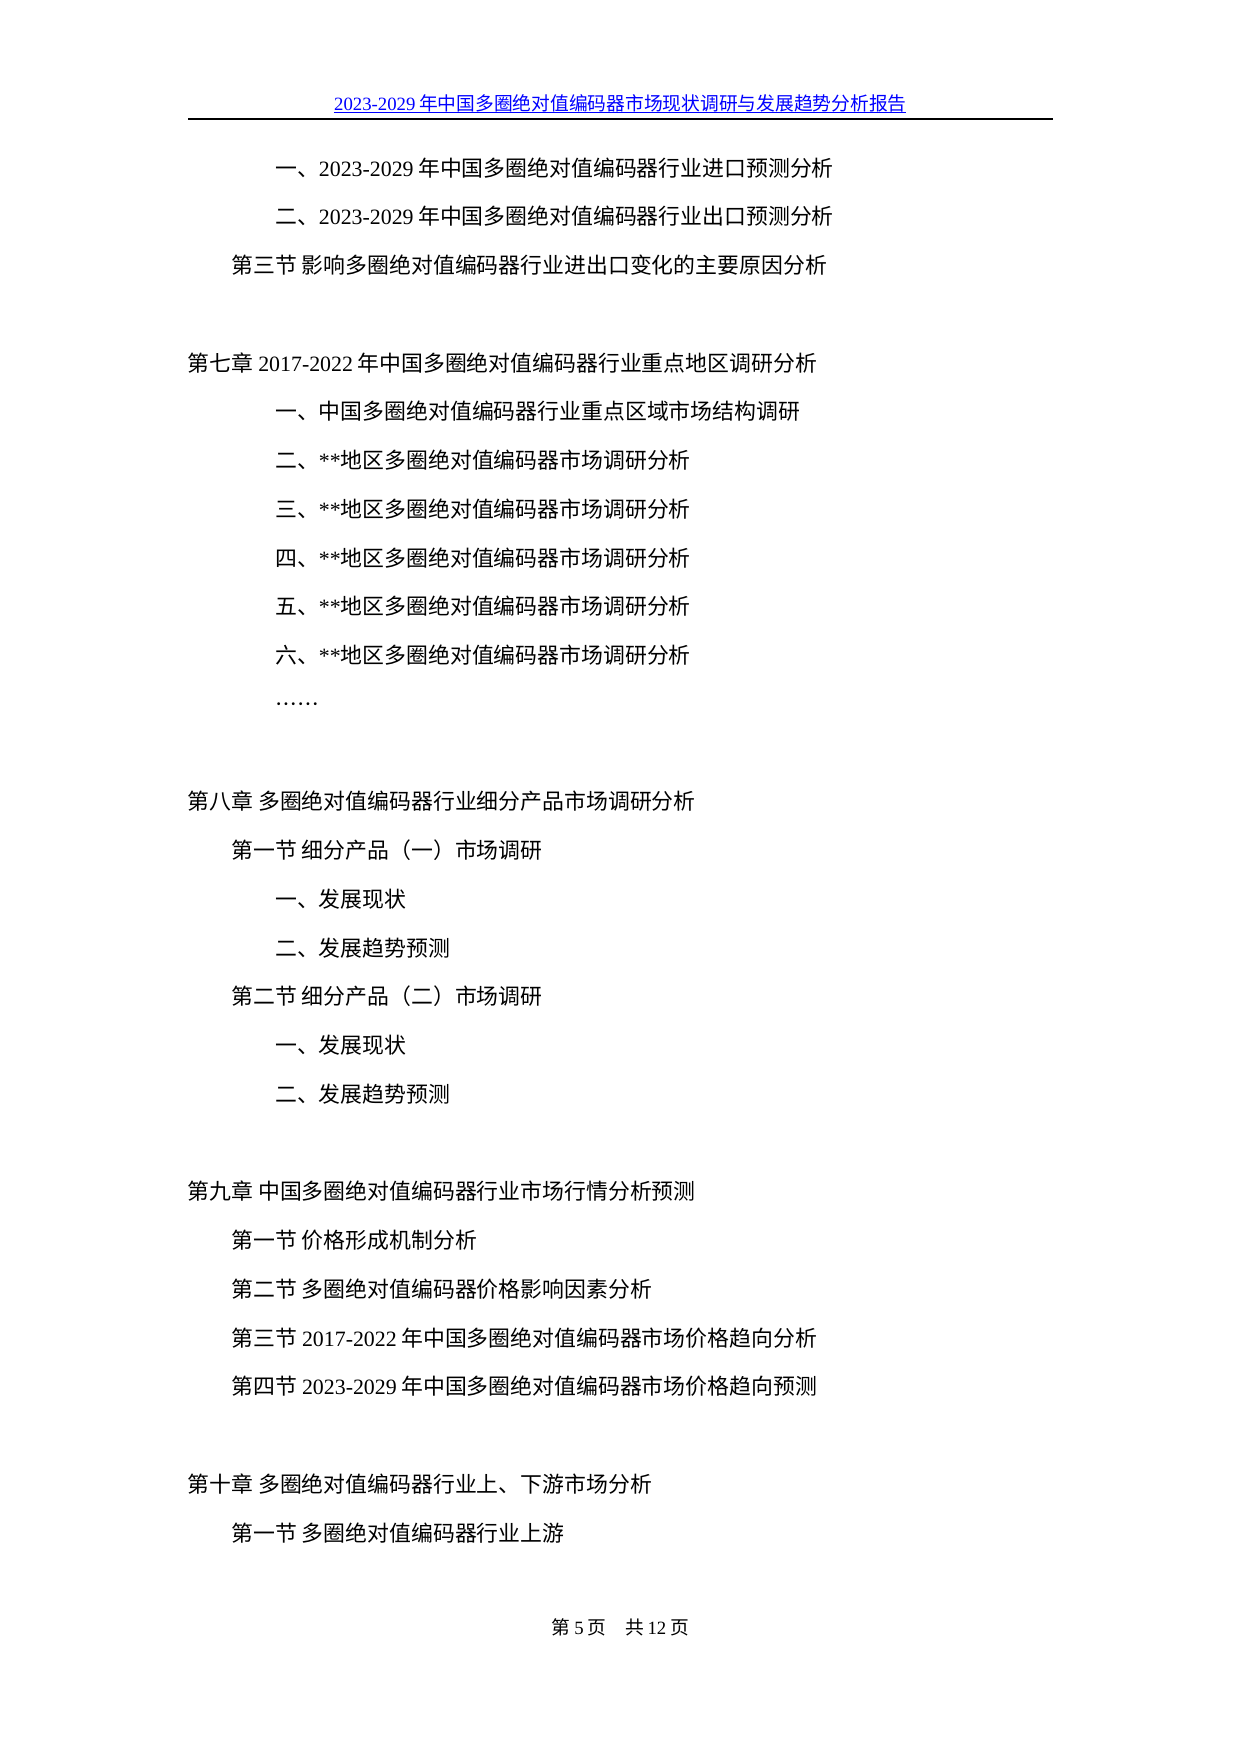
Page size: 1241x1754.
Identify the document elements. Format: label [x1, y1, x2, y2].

text [187, 150, 1053, 1548]
